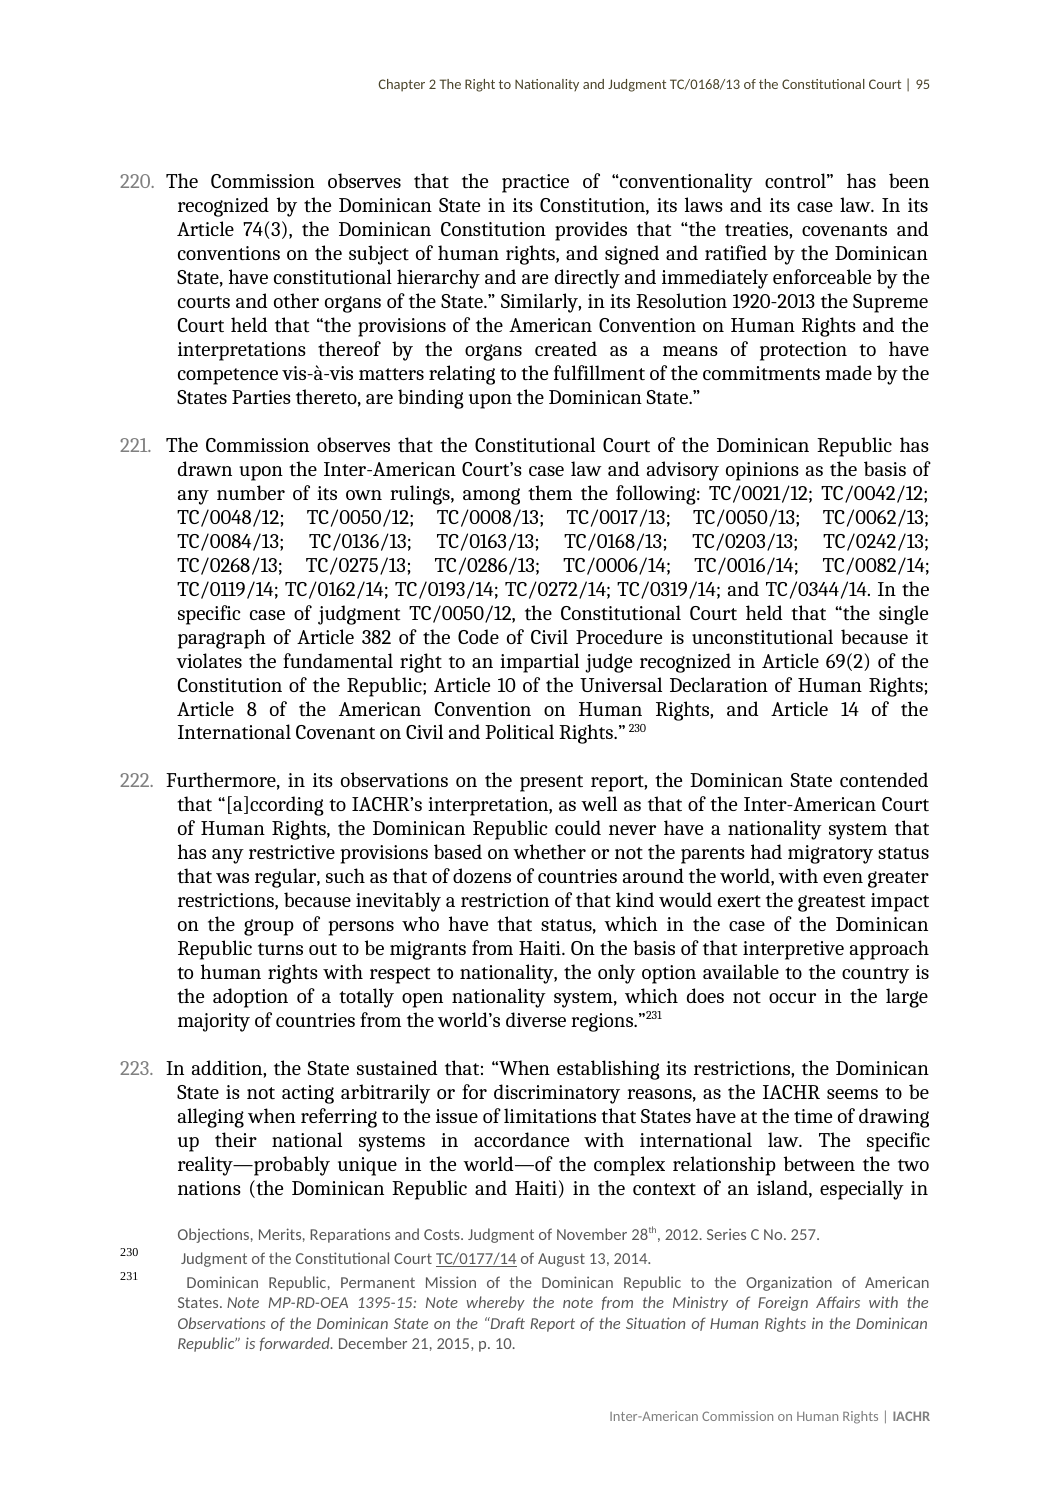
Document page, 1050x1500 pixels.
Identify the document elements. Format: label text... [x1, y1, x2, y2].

list The Commission observes that the Constitutional Court of the Dominican Republic has drawn upon the Inter-American Court’s case law and advisory opinions as the basis of any number of its own rulings, among them the following: TC/0021/12; TC/0042/12; TC/0048/12; TC/0050/12; TC/0008/13; TC/0017/13; TC/0050/13; TC/0062/13; TC/0084/13; TC/0136/13; TC/0163/13; TC/0168/13; TC/0203/13; TC/0242/13; TC/0268/13; TC/0275/13; TC/0286/13; TC/0006/14; TC/0016/14; TC/0082/14; TC/0119/14; TC/0162/14; TC/0193/14; TC/0272/14; TC/0319/14; and TC/0344/14. In the specific case of judgment TC/0050/12, the Constitutional Court held that “the single paragraph of Article 382 of the Code of Civil Procedure is unconstitutional because it violates the fundamental right to an impartial judge recognized in Article 69(2) of the Constitution of the Republic; Article 10 of the Universal Declaration of Human Rights; Article 8 of the American Convention on Human Rights, and Article 14 of the International Covenant on Civil and Political Rights.” [120, 434, 930, 745]
list Furthermore, in its observations on the present report, the Dominican State contended that “[a]ccording to IACHR’s interpretation, as well as that of the Inter-American Court of Human Rights, the Dominican Republic could never have a nationality system that has any restrictive provisions based on whether or not the parents had migratory status that was regular, such as that of dozens of countries around the world, with even greater restrictions, because inevitably a restriction of that kind would exert the greatest impact on the group of persons who have that status, which in the case of the Dominican Republic turns out to be migrants from Haiti. On the basis of that interpretive approach to human rights with respect to nationality, the only option available to the country is the adoption of a totally open nationality system, which does not occur in the large majority of countries from the world’s diverse regions.” [120, 769, 930, 1033]
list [120, 1057, 930, 1200]
list The Commission observes that the practice of “conventionality control” has been recognized by the Dominican State in its Constitution, its laws and its case law. In its Article 74(3), the Dominican Constitution provides that “the treaties, covenants and conventions on the subject of human rights, and signed and ratified by the Dominican State, have constitutional hierarchy and are directly and immediately enforceable by the courts and other organs of the State.” Similarly, in its Resolution 1920-2013 the Supreme Court held that “the provisions of the American Convention on Human Rights and the interpretations thereof by the organs created as a means of protection to have competence vis-à-vis matters relating to the fulfillment of the commitments made by the States Parties thereto, are binding upon the Dominican State.” [120, 170, 930, 410]
